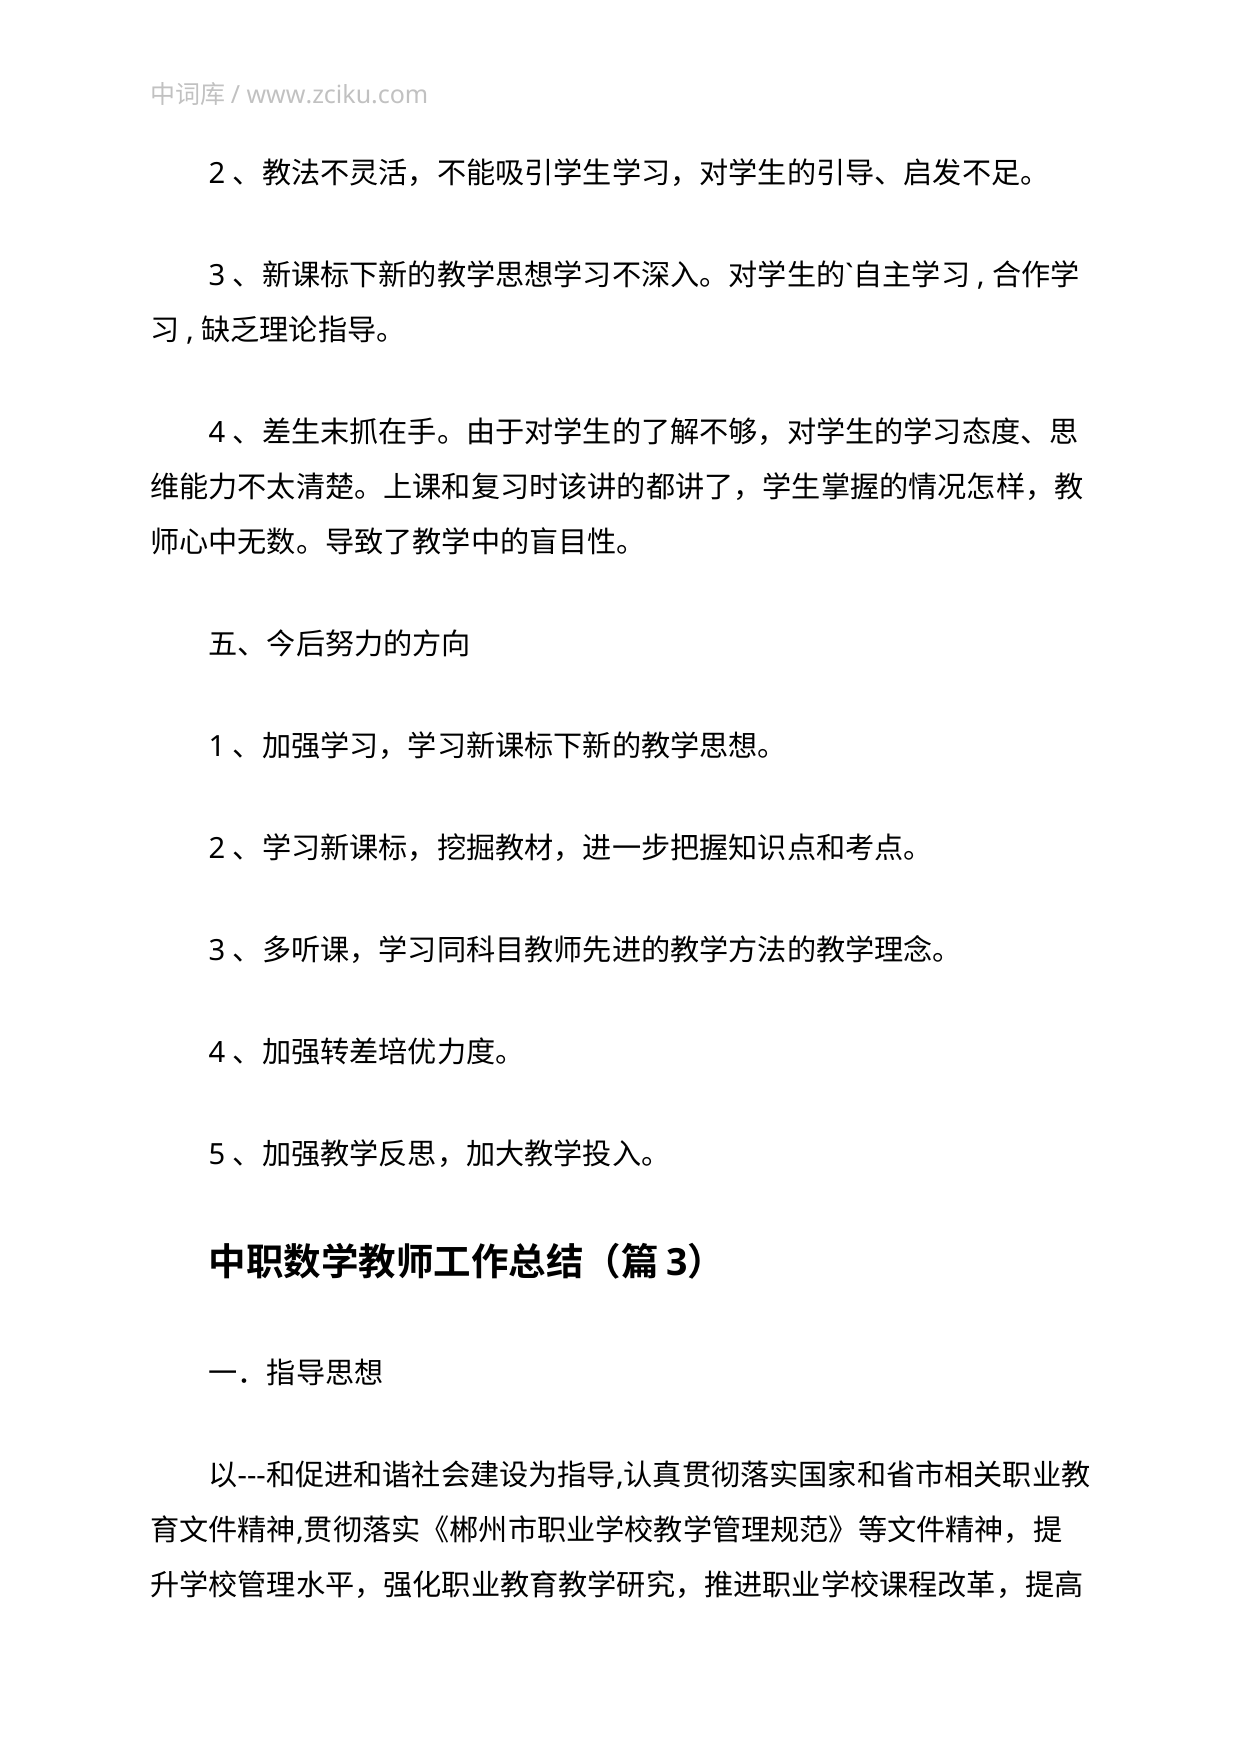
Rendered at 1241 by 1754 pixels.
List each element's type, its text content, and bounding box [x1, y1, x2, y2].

text 一．指导思想 [150, 1350, 1090, 1392]
text 3 、新课标下新的教学思想学习不深入。对学生的`自主学习 , 合作学习 , 缺乏理论指导。 [150, 252, 1090, 349]
text 2 、学习新课标，挖掘教材，进一步把握知识点和考点。 [150, 824, 1090, 867]
text 5 、加强教学反思，加大教学投入。 [150, 1130, 1090, 1173]
text 4 、加强转差培优力度。 [150, 1028, 1090, 1071]
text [150, 1452, 1090, 1604]
text 3 、多听课，学习同科目教师先进的教学方法的教学理念。 [150, 926, 1090, 969]
text 中职数学教师工作总结（篇3） [150, 1232, 1090, 1287]
text 五、今后努力的方向 [150, 621, 1090, 663]
text 4 、差生末抓在手。由于对学生的了解不够，对学生的学习态度、思维能力不太清楚。上课和复习时该讲的都讲了，学生掌握的情况怎样，教师心中无数。导致了教学中的盲目性。 [150, 409, 1090, 561]
text 2 、教法不灵活，不能吸引学生学习，对学生的引导、启发不足。 [150, 150, 1090, 192]
text 1 、加强学习，学习新课标下新的教学思想。 [150, 722, 1090, 765]
